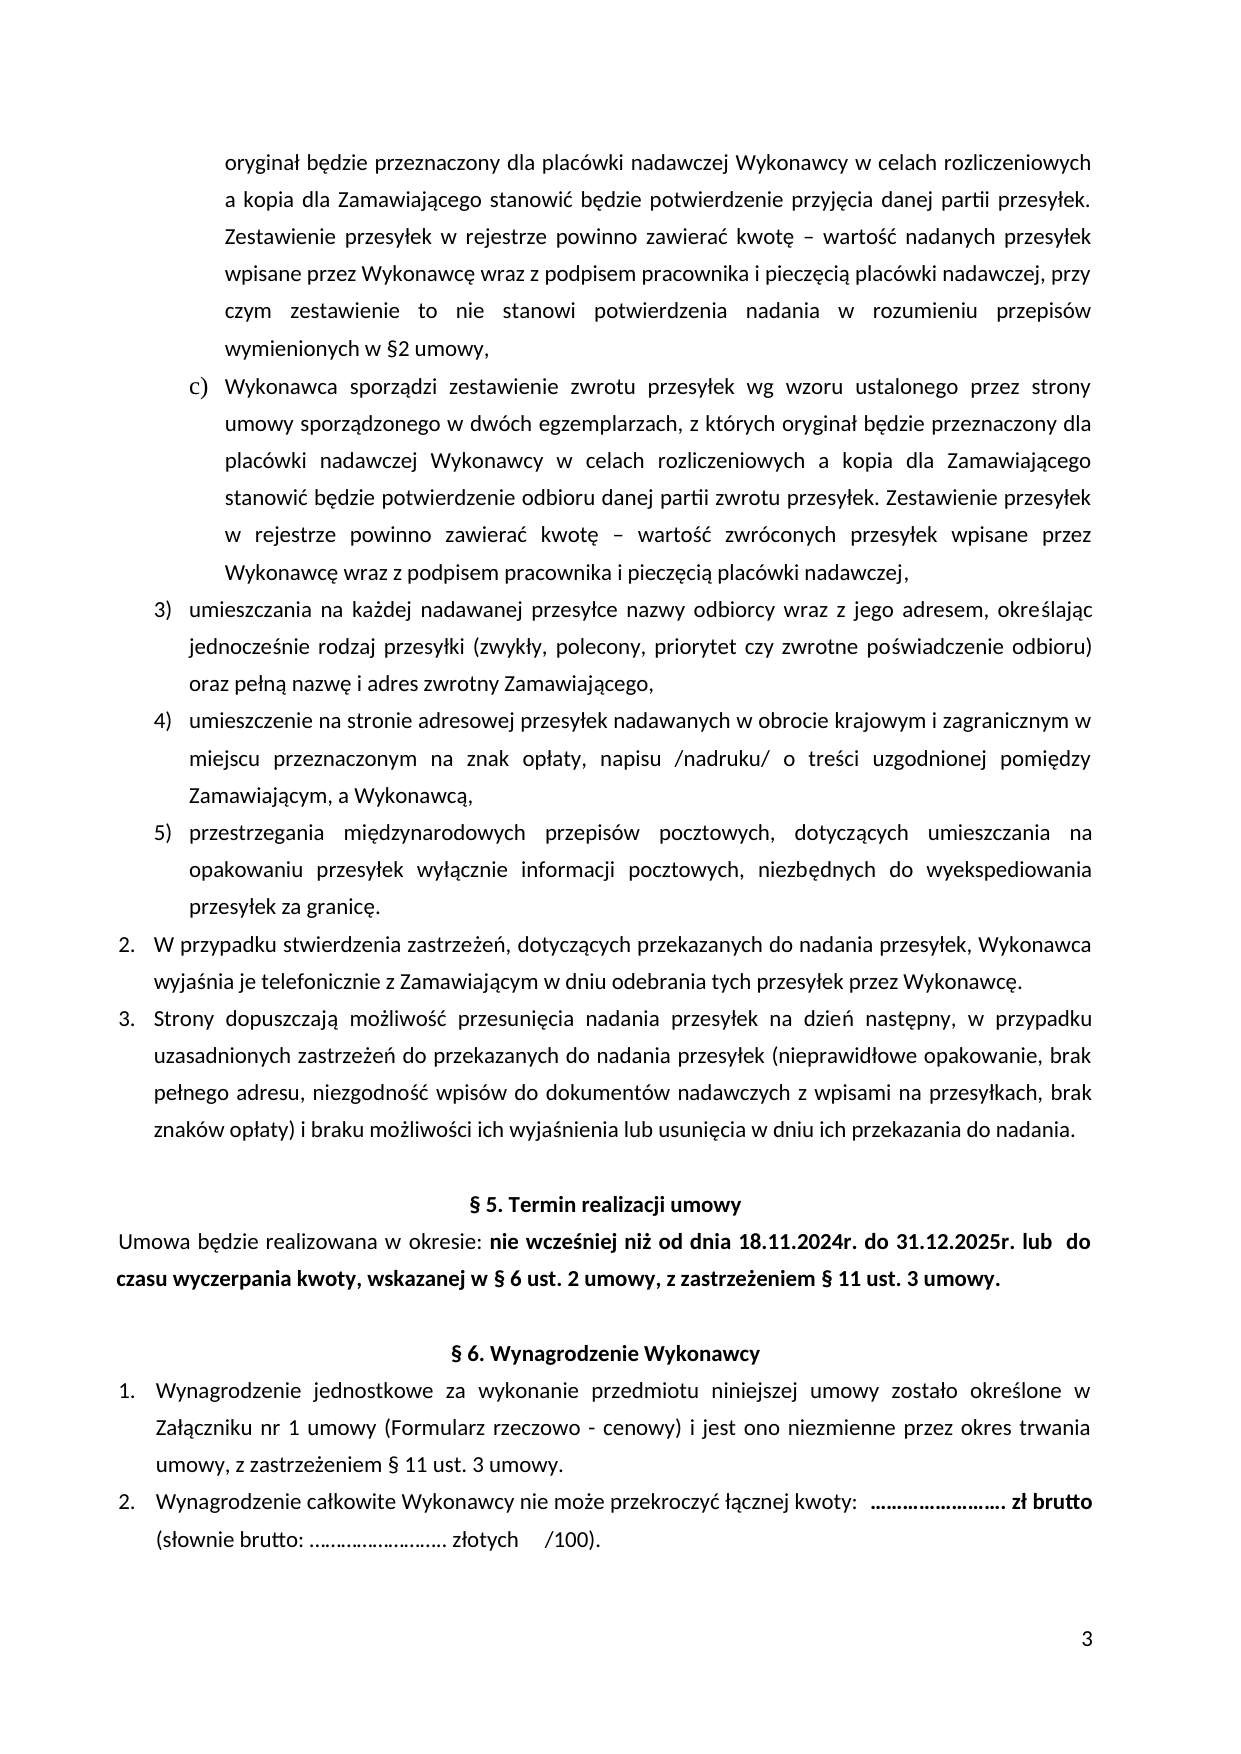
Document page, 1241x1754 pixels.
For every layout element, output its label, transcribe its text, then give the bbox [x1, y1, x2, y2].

list Strony dopuszczają możliwość przesunięcia nadania przesyłek na dzień następny, w przypadku uzasadnionych zastrzeżeń do przekazanych do nadania przesyłek (nieprawidłowe opakowanie, brak pełnego adresu, niezgodność wpisów do dokumentów nadawczych z wpisami na przesyłkach, brak znaków opłaty) i braku możliwości ich wyjaśnienia lub usunięcia w dniu ich przekazania do nadania. [118, 1004, 1092, 1144]
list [189, 148, 1092, 362]
list przestrzegania międzynarodowych przepisów pocztowych, dotyczących umieszczania na opakowaniu przesyłek wyłącznie informacji pocztowych, niezbędnych do wyekspediowania przesyłek za granicę. [153, 818, 1092, 921]
list Wynagrodzenie całkowite Wykonawcy nie może przekroczyć łącznej kwoty: ……………………. zł brutto (słownie brutto: …………………….. złotych /100). [118, 1487, 1092, 1553]
list Wykonawca sporządzi zestawienie zwrotu przesyłek wg wzoru ustalonego przez strony umowy sporządzonego w dwóch egzemplarzach, z których oryginał będzie przeznaczony dla placówki nadawczej Wykonawcy w celach rozliczeniowych a kopia dla Zamawiającego stanowić będzie potwierdzenie odbioru danej partii zwrotu przesyłek. Zestawienie przesyłek w rejestrze powinno zawierać kwotę – wartość zwróconych przesyłek wpisane przez Wykonawcę wraz z podpisem pracownika i pieczęcią placówki nadawczej, [189, 371, 1092, 586]
list umieszczenie na stronie adresowej przesyłek nadawanych w obrocie krajowym i zagranicznym w miejscu przeznaczonym na znak opłaty, napisu /nadruku/ o treści uzgodnionej pomiędzy Zamawiającym, a Wykonawcą, [153, 707, 1092, 809]
list umieszczania na każdej nadawanej przesyłce nazwy odbiorcy wraz z jego adresem, określając jednocześnie rodzaj przesyłki (zwykły, polecony, priorytet czy zwrotne poświadczenie odbioru) oraz pełną nazwę i adres zwrotny Zamawiającego, [153, 595, 1092, 697]
list W przypadku stwierdzenia zastrzeżeń, dotyczących przekazanych do nadania przesyłek, Wykonawca wyjaśnia je telefonicznie z Zamawiającym w dniu odebrania tych przesyłek przez Wykonawcę. [118, 930, 1092, 995]
text § 6. Wynagrodzenie Wykonawcy [118, 1339, 1092, 1367]
text Umowa będzie realizowana w okresie: nie wcześniej niż od dnia 18.11.2024r. do 31.12.2025r. lub do czasu wyczerpania kwoty, wskazanej w § 6 ust. 2 umowy, z zastrzeżeniem § 11 ust. 3 umowy. [116, 1227, 1092, 1292]
list Wynagrodzenie jednostkowe za wykonanie przedmiotu niniejszej umowy zostało określone w Załączniku nr 1 umowy (Formularz rzeczowo - cenowy) i jest ono niezmienne przez okres trwania umowy, z zastrzeżeniem § 11 ust. 3 umowy. [118, 1376, 1092, 1478]
text § 5. Termin realizacji umowy [118, 1190, 1092, 1218]
